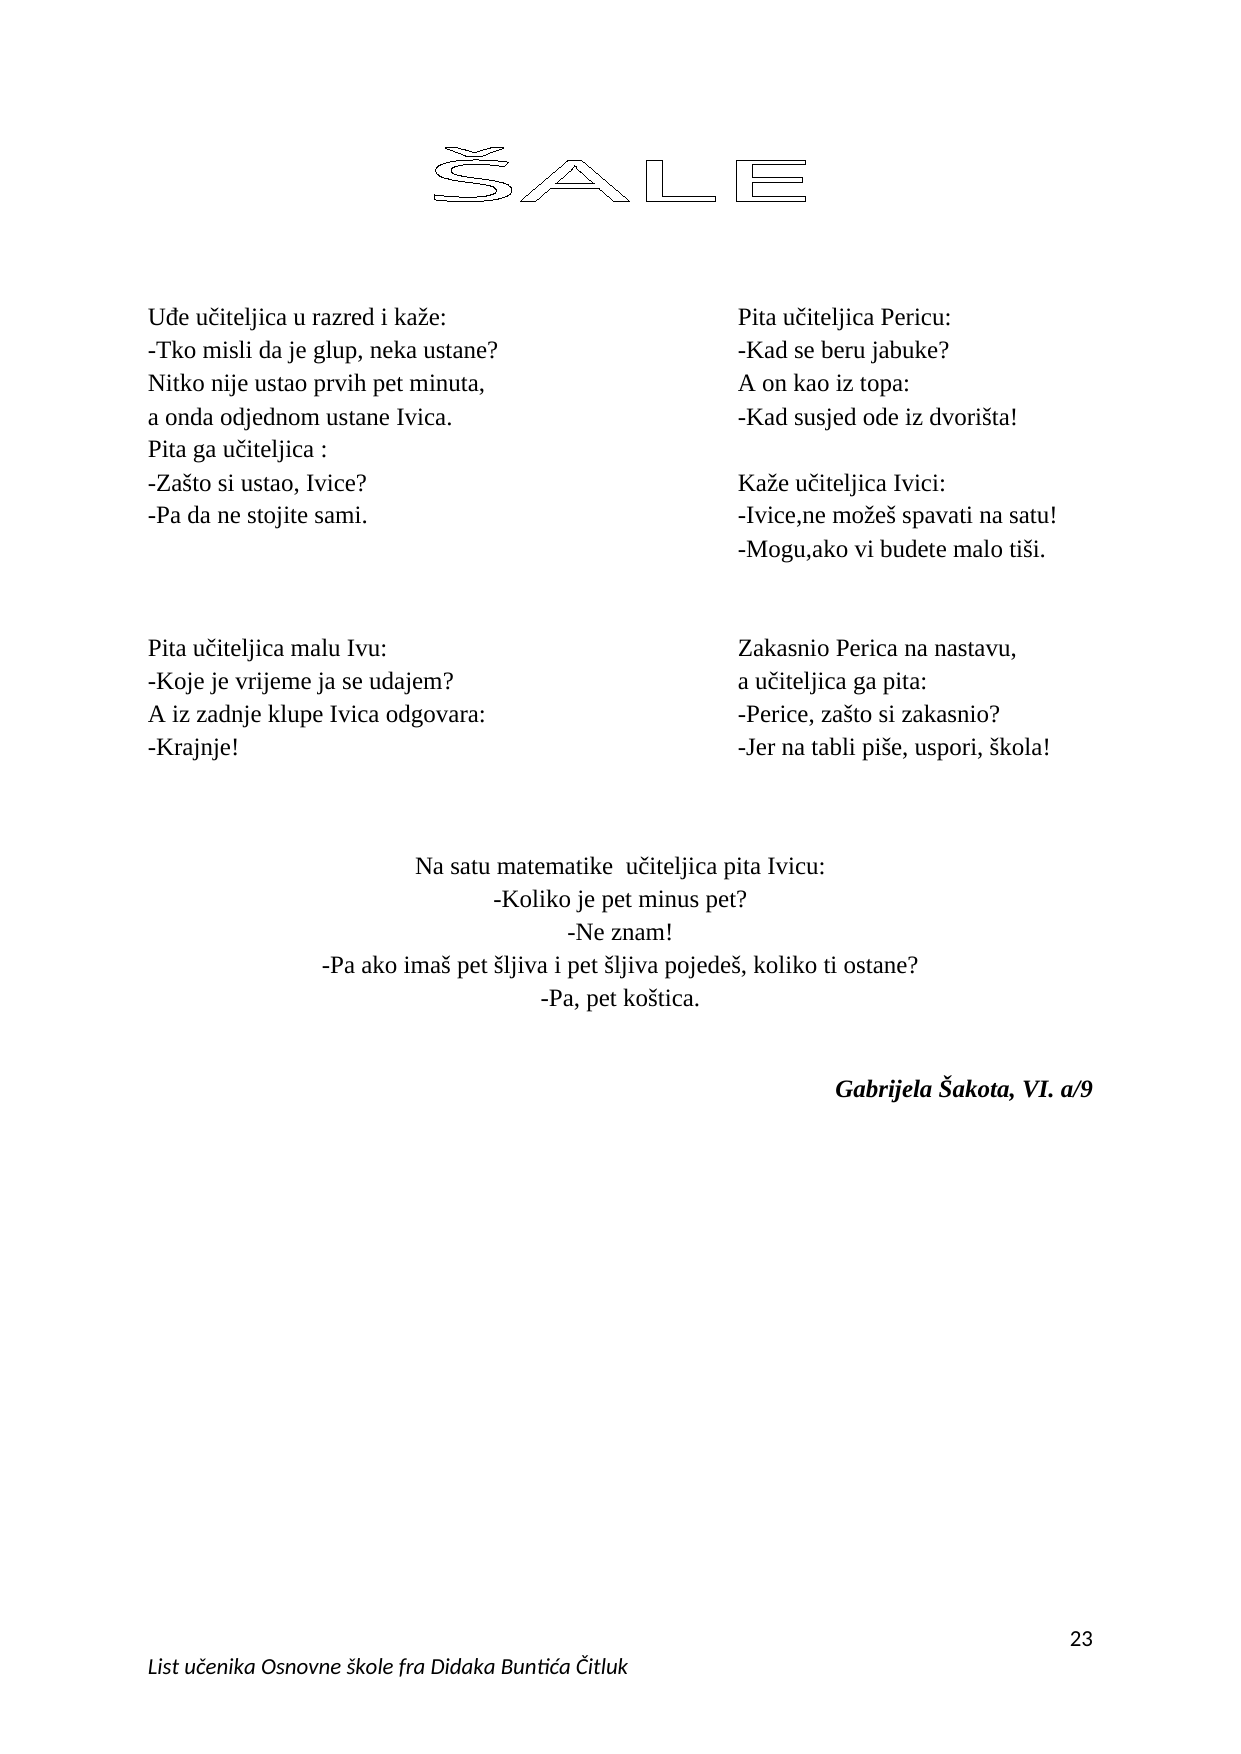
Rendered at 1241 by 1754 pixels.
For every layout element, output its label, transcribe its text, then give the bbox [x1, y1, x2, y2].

text Na satu matematike učiteljica pita Ivicu: [148, 851, 1093, 880]
text Uđe učiteljica u razred i kaže: Pita učiteljica Pericu: [148, 302, 1093, 331]
text Nitko nije ustao prvih pet minuta, A on kao iz topa: [148, 368, 1093, 397]
text -Pa da ne stojite sami. -Ivice,ne možeš spavati na satu! [148, 501, 1093, 529]
text -Krajnje! -Jer na tabli piše, uspori, škola! [148, 732, 1093, 761]
text -Koliko je pet minus pet? [148, 884, 1093, 913]
text Pita ga učiteljica : [148, 434, 1093, 463]
text -Pa ako imaš pet šljiva i pet šljiva pojedeš, koliko ti ostane? [148, 950, 1093, 979]
text a onda odjednom ustane Ivica. -Kad susjed ode iz dvorišta! [148, 402, 1093, 430]
text -Pa, pet koštica. [148, 983, 1093, 1012]
text A iz zadnje klupe Ivica odgovara: -Perice, zašto si zakasnio? [148, 699, 1093, 727]
text Pita učiteljica malu Ivu: Zakasnio Perica na nastavu, [148, 633, 1093, 661]
text -Ne znam! [148, 917, 1093, 946]
text -Zašto si ustao, Ivice? Kaže učiteljica Ivici: [148, 468, 1093, 496]
text -Mogu,ako vi budete malo tiši. [664, 534, 1093, 562]
text Gabrijela Šakota, VI. a/9 [148, 1074, 1093, 1102]
text -Koje je vrijeme ja se udajem? a učiteljica ga pita: [148, 666, 1093, 694]
text -Tko misli da je glup, neka ustane? -Kad se beru jabuke? [148, 336, 1093, 364]
